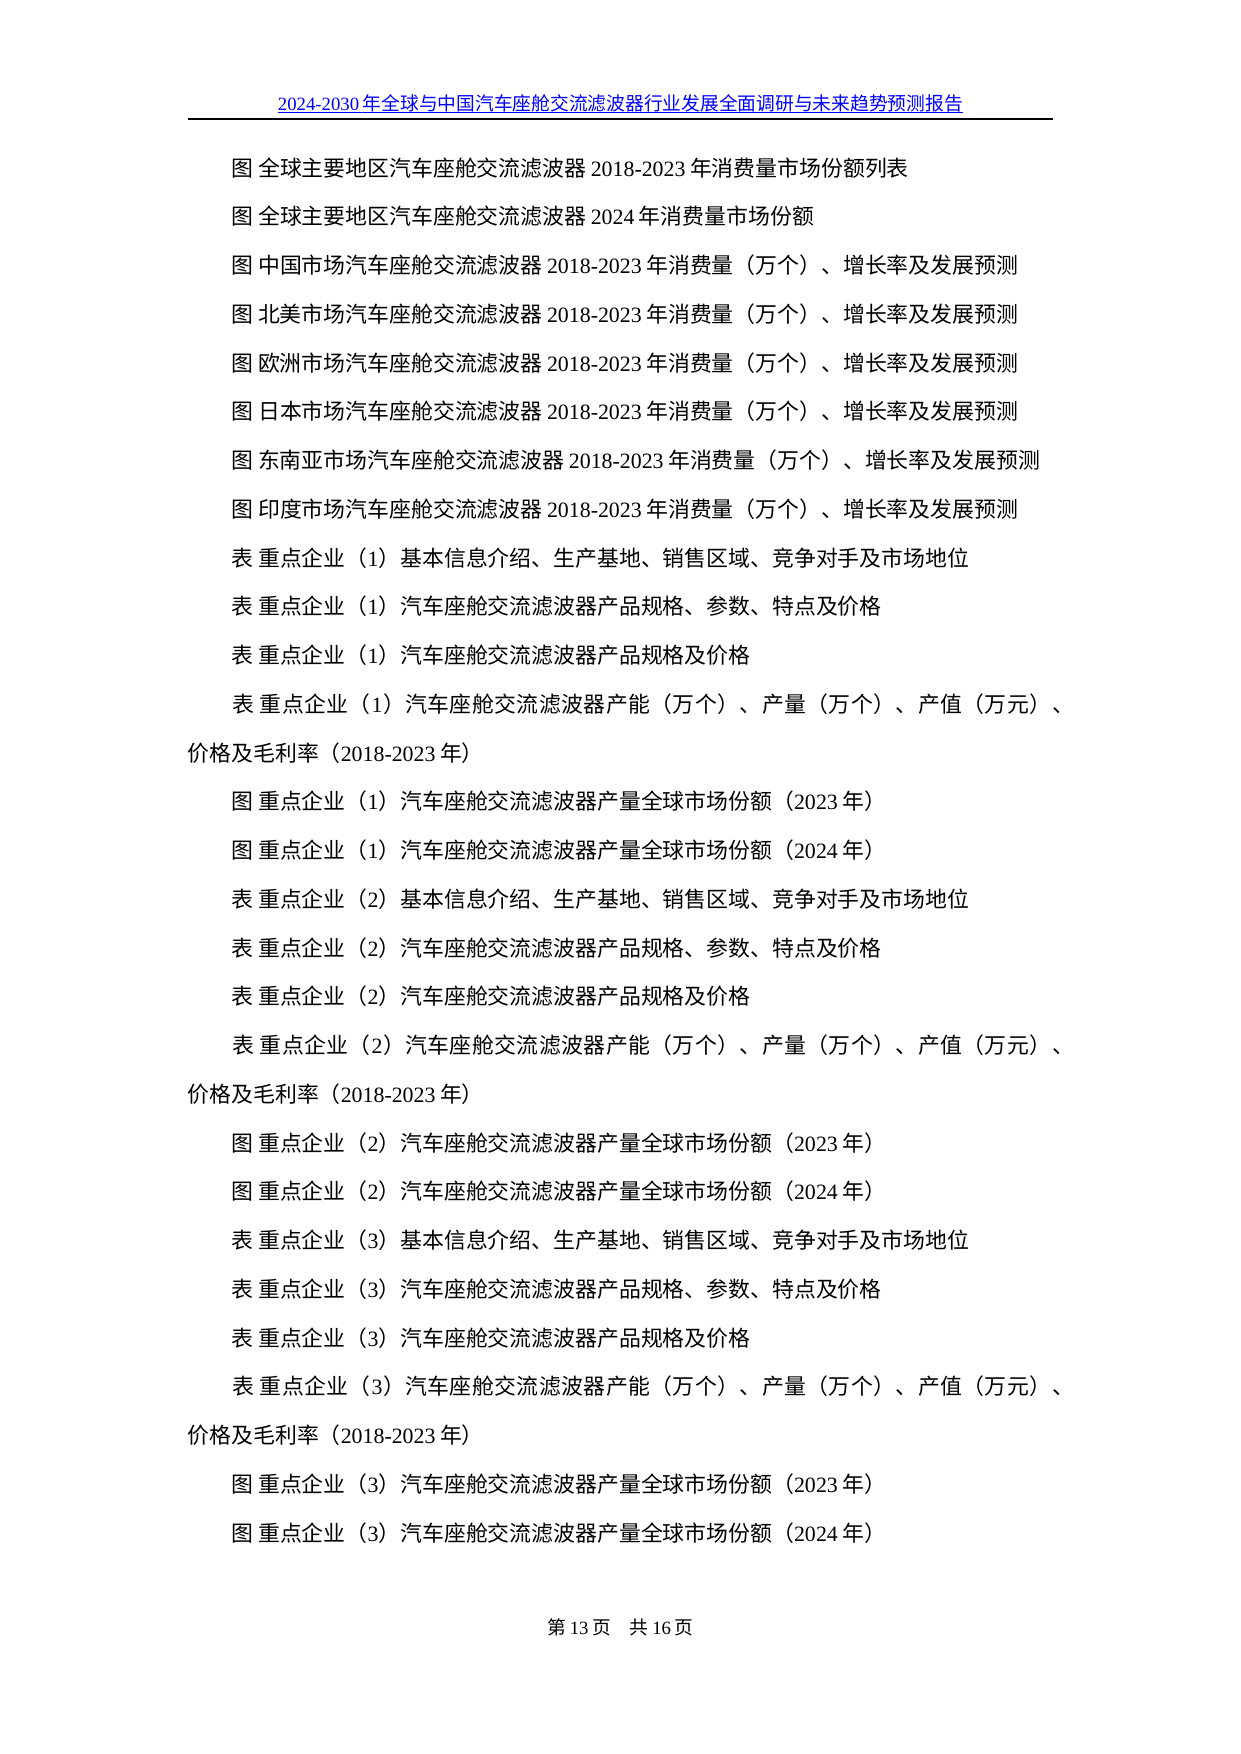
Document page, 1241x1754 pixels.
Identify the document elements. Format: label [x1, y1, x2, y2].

text [187, 150, 1053, 1548]
